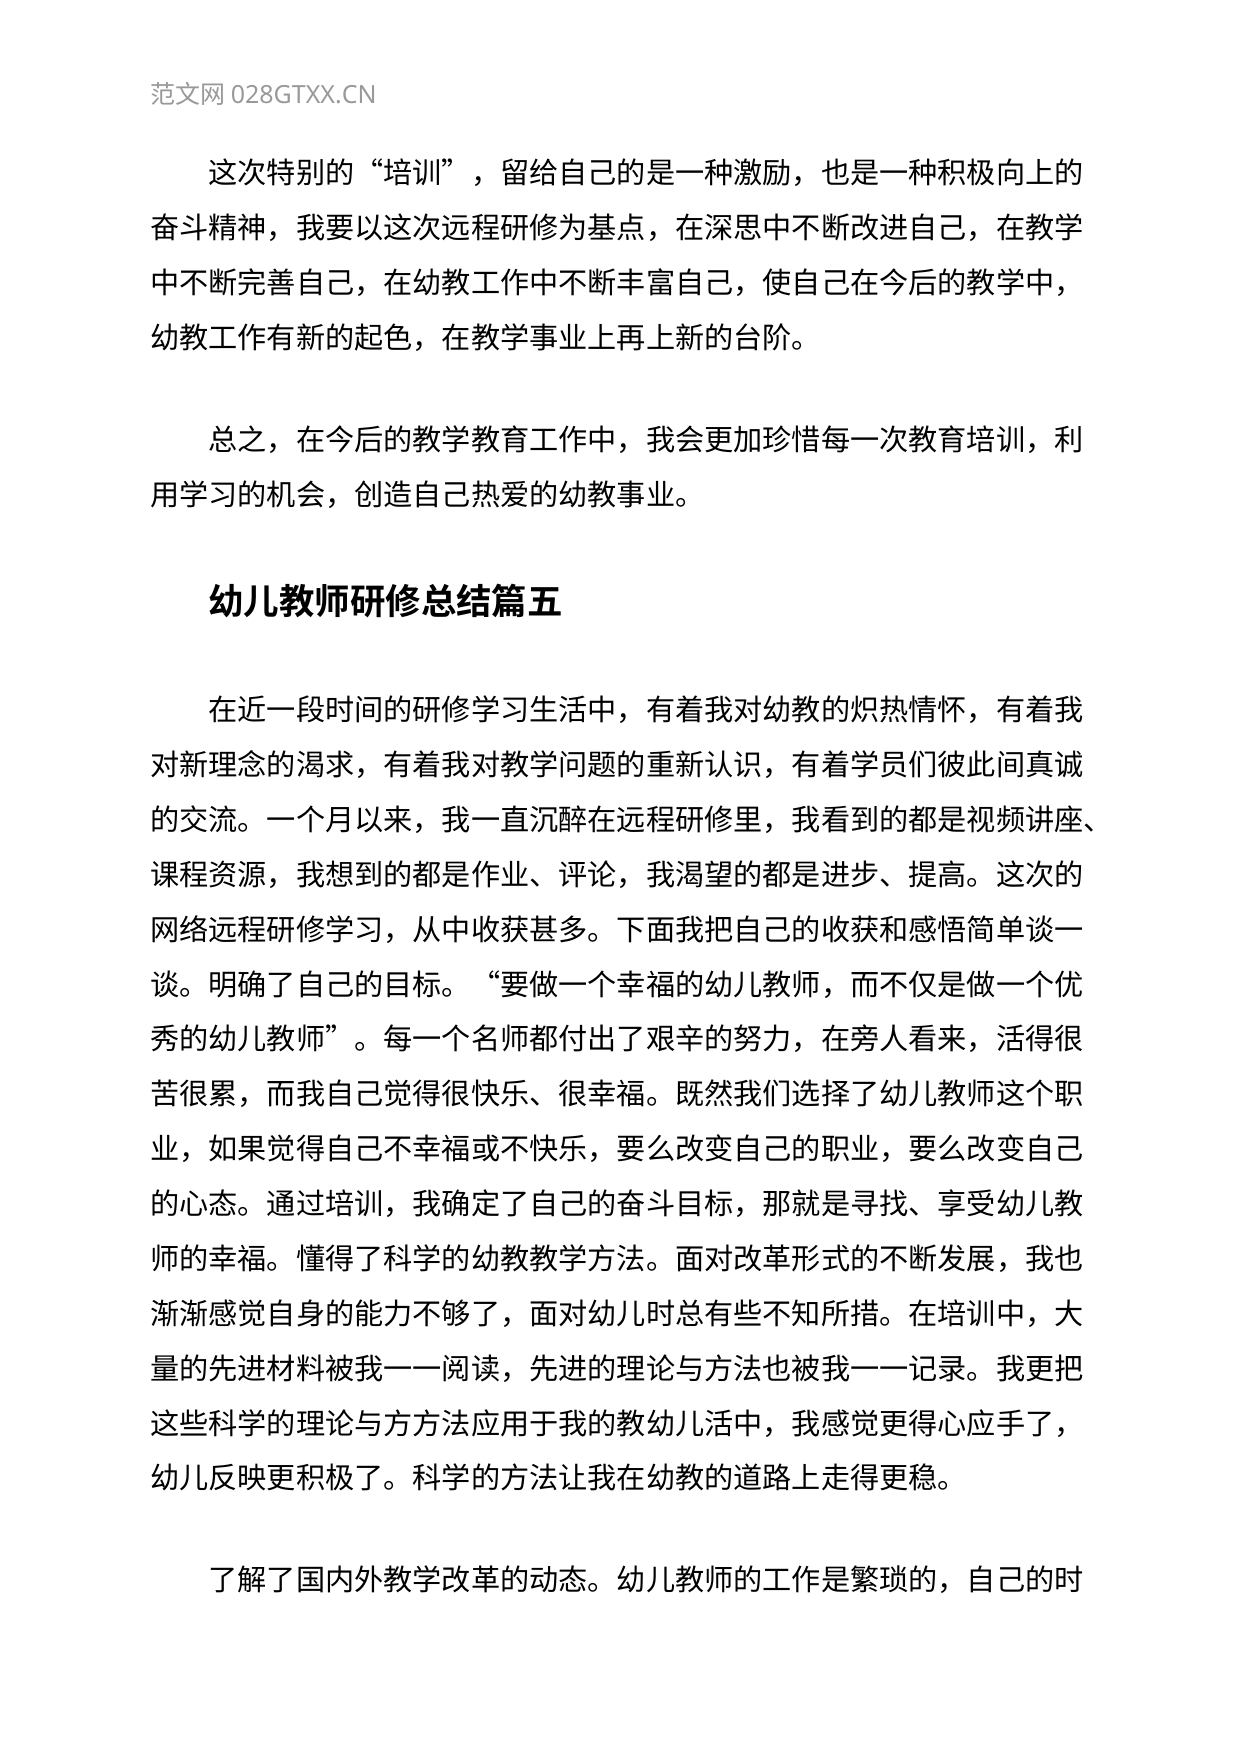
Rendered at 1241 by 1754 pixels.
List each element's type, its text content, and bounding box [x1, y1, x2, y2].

text 幼儿教师研修总结篇五 [150, 573, 1090, 624]
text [150, 1557, 1090, 1599]
text 总之，在今后的教学教育工作中，我会更加珍惜每一次教育培训，利用学习的机会，创造自己热爱的幼教事业。 [150, 416, 1090, 514]
text 在近一段时间的研修学习生活中，有着我对幼教的炽热情怀，有着我对新理念的渴求，有着我对教学问题的重新认识，有着学员们彼此间真诚的交流。一个月以来，我一直沉醉在远程研修里，我看到的都是视频讲座、课程资源，我想到的都是作业、评论，我渴望的都是进步、提高。这次的网络远程研修学习，从中收获甚多。下面我把自己的收获和感悟简单谈一谈。明确了自己的目标。“要做一个幸福的幼儿教师，而不仅是做一个优秀的幼儿教师”。每一个名师都付出了艰辛的努力，在旁人看来，活得很苦很累，而我自己觉得很快乐、很幸福。既然我们选择了幼儿教师这个职业，如果觉得自己不幸福或不快乐，要么改变自己的职业，要么改变自己的心态。通过培训，我确定了自己的奋斗目标，那就是寻找、享受幼儿教师的幸福。懂得了科学的幼教教学方法。面对改革形式的不断发展，我也渐渐感觉自身的能力不够了，面对幼儿时总有些不知所措。在培训中，大量的先进材料被我一一阅读，先进的理论与方法也被我一一记录。我更把这些科学的理论与方方法应用于我的教幼儿活中，我感觉更得心应手了，幼儿反映更积极了。科学的方法让我在幼教的道路上走得更稳。 [150, 687, 1090, 1497]
text 这次特别的“培训”，留给自己的是一种激励，也是一种积极向上的奋斗精神，我要以这次远程研修为基点，在深思中不断改进自己，在教学中不断完善自己，在幼教工作中不断丰富自己，使自己在今后的教学中，幼教工作有新的起色，在教学事业上再上新的台阶。 [150, 150, 1090, 357]
